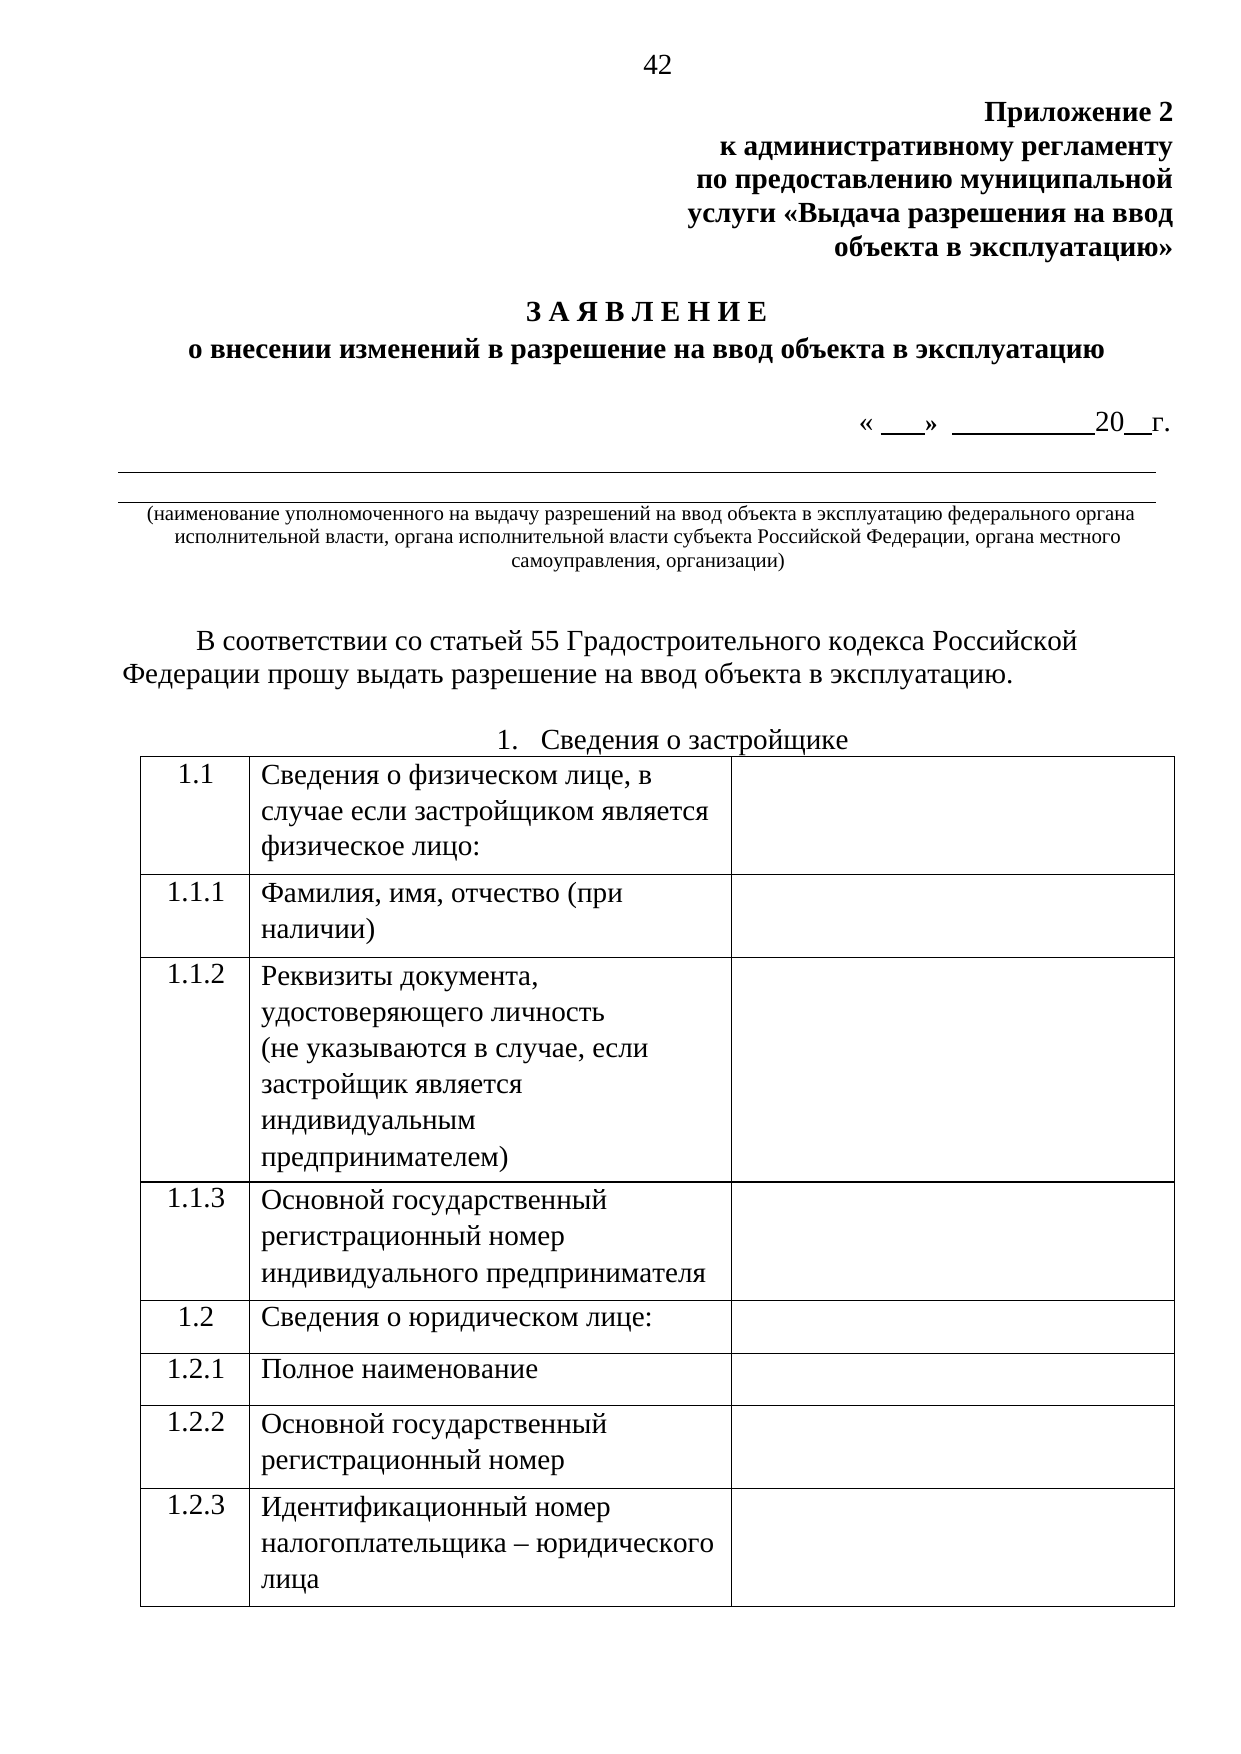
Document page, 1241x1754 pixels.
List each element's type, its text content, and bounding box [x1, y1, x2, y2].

table_header [732, 757, 1174, 874]
table_cell [732, 1183, 1174, 1299]
text о внесении изменений в разрешение на ввод объекта в эксплуатацию [125, 328, 1168, 366]
table_cell 1.2.2 [141, 1406, 249, 1488]
table_cell [732, 958, 1174, 1181]
text В соответствии со статьей 55 Градостроительного кодекса Российской Федерации прошу выдать разрешение на ввод объекта в эксплуатацию. [122, 623, 1205, 690]
table_cell 1.2.1 [141, 1354, 249, 1405]
text исполнительной власти, органа исполнительной власти субъекта Российской Федерации, органа местного самоуправления, организации) [127, 524, 1168, 572]
text (наименование уполномоченного на выдачу разрешений на ввод объекта в эксплуатацию федерального органа [147, 496, 1205, 524]
text З А Я В Л Е Н И Е [124, 291, 1168, 328]
table_cell Фамилия, имя, отчество (при наличии) [250, 875, 731, 957]
table_cell Сведения о юридическом лице: [250, 1301, 731, 1352]
table_cell [732, 1301, 1174, 1352]
table_header 1.1 [141, 757, 249, 874]
table_cell 1.2 [141, 1301, 249, 1352]
text « » 20 г. [110, 404, 1171, 438]
table_cell Основной государственный регистрационный номер [250, 1406, 731, 1488]
table_cell Реквизиты документа, удостоверяющего личность (не указываются в случае, если застройщик является индивидуальным предпринимателем) [250, 958, 731, 1181]
table_header Сведения о физическом лице, в случае если застройщиком является физическое лицо: [250, 757, 731, 874]
table_cell Полное наименование [250, 1354, 731, 1405]
table_cell [732, 875, 1174, 957]
table_cell Основной государственный регистрационный номер индивидуального предпринимателя [250, 1183, 731, 1299]
table_cell 1.2.3 [141, 1489, 249, 1606]
text к административному регламенту [110, 128, 1173, 162]
table_cell [732, 1489, 1174, 1606]
text по предоставлению муниципальной услуги «Выдача разрешения на ввод объекта в эксплуатацию» [612, 162, 1173, 262]
table_cell 1.1.1 [141, 875, 249, 957]
table_cell Идентификационный номер налогоплательщика – юридического лица [250, 1489, 731, 1606]
list Сведения о застройщике [140, 722, 1205, 756]
table_cell 1.1.2 [141, 958, 249, 1181]
table_cell [732, 1406, 1174, 1488]
text Приложение 2 [790, 94, 1173, 128]
table_cell [732, 1354, 1174, 1405]
table_cell 1.1.3 [141, 1183, 249, 1299]
